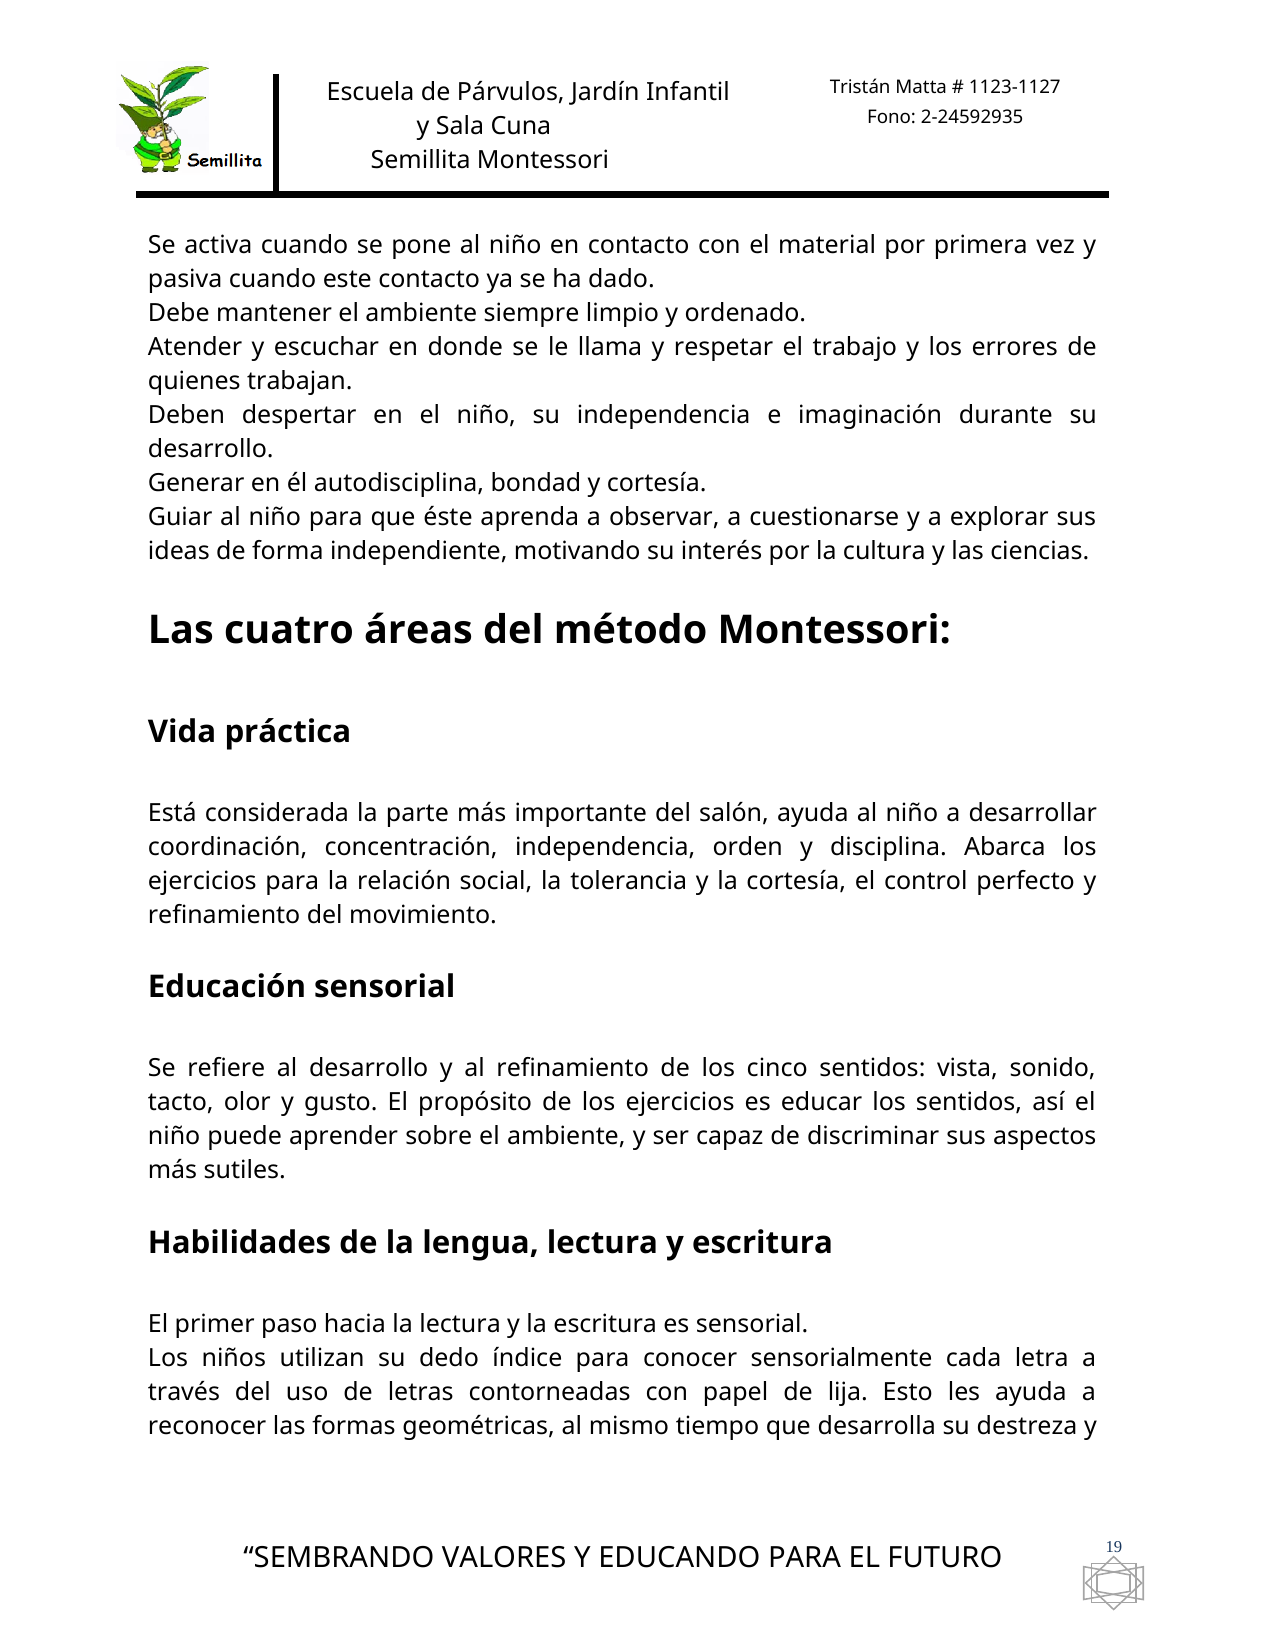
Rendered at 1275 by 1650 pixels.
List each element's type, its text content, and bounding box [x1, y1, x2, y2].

text Las cuatro áreas del método Montessori: [148, 601, 1098, 655]
picture [115, 61, 265, 175]
text Vida práctica [148, 709, 1098, 752]
text Habilidades de la lengua, lectura y escritura [148, 1220, 1098, 1263]
text Está considerada la parte más importante del salón, ayuda al niño a desarrollar coordinación, concentración, independencia, orden y disciplina. Abarca los ejercicios para la relación social, la tolerancia y la cortesía, el control perfecto y refinamiento del movimiento. [148, 794, 1098, 930]
text Generar en él autodisciplina, bondad y cortesía. [148, 465, 1098, 499]
text Deben despertar en el niño, su independencia e imaginación durante su desarrollo. [148, 397, 1098, 465]
text Se refiere al desarrollo y al refinamiento de los cinco sentidos: vista, sonido, tacto, olor y gusto. El propósito de los ejercicios es educar los sentidos, así el niño puede aprender sobre el ambiente, y ser capaz de discriminar sus aspectos más sutiles. [148, 1050, 1098, 1186]
text Atender y escuchar en donde se le llama y respetar el trabajo y los errores de quienes trabajan. [148, 328, 1098, 397]
text El primer paso hacia la lectura y la escritura es sensorial. [148, 1305, 1098, 1339]
text Guiar al niño para que éste aprenda a observar, a cuestionarse y a explorar sus ideas de forma independiente, motivando su interés por la cultura y las ciencias. [148, 499, 1098, 567]
text Debe mantener el ambiente siempre limpio y ordenado. [148, 294, 1098, 328]
text Se activa cuando se pone al niño en contacto con el material por primera vez y pasiva cuando este contacto ya se ha dado. [148, 226, 1098, 294]
text Educación sensorial [148, 964, 1098, 1007]
